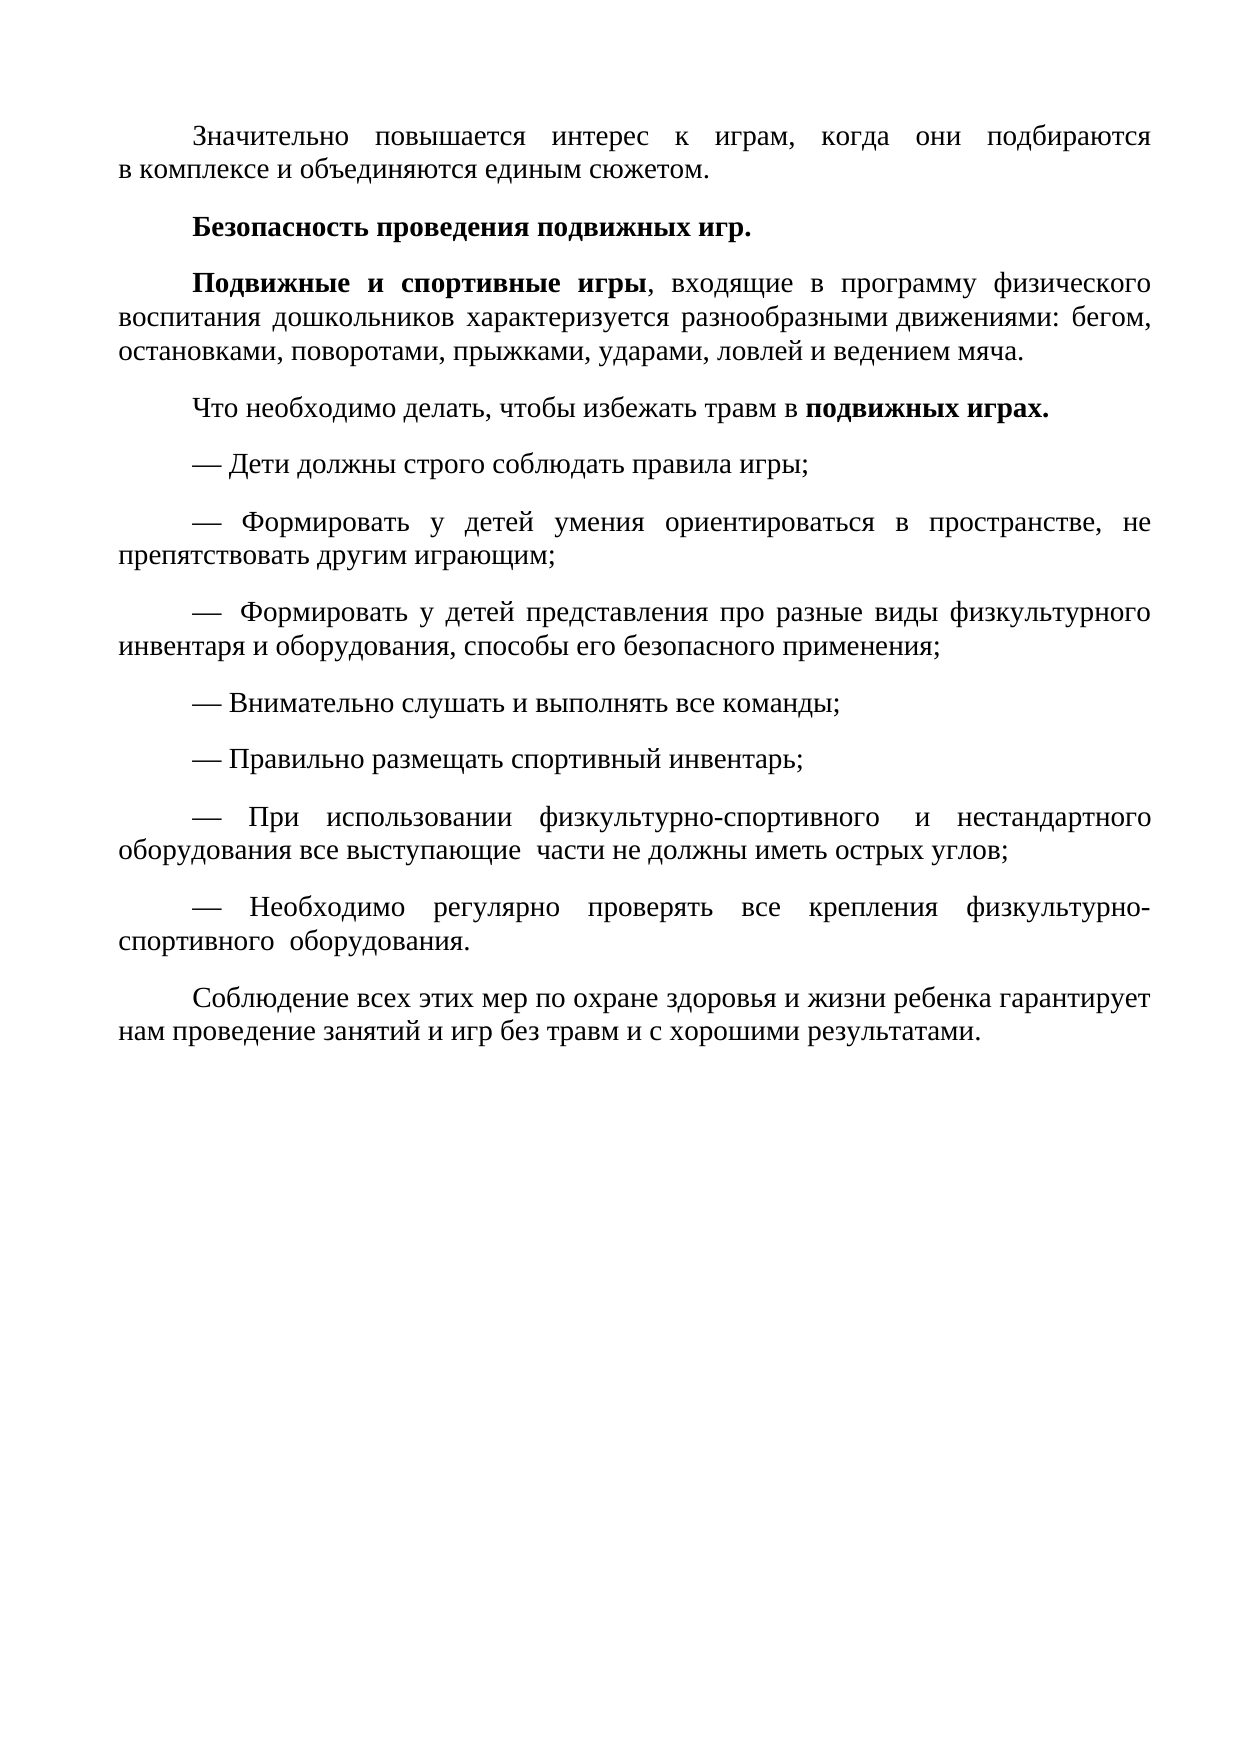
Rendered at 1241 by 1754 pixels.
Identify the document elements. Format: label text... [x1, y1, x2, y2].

text Безопасность проведения подвижных игр. [118, 209, 1152, 242]
text — Формировать у детей представления про разные виды физкультурного инвентаря и оборудования, способы его безопасного применения; [118, 594, 1152, 661]
text — Дети должны строго соблюдать правила игры; [118, 447, 1152, 480]
text Подвижные и спортивные игры, входящие в программу физического воспитания дошкольников характеризуется разнообразными движениями: бегом, остановками, поворотами, прыжками, ударами, ловлей и ведением мяча. [118, 266, 1152, 366]
text — Внимательно слушать и выполнять все команды; [118, 685, 1152, 718]
text — Формировать у детей умения ориентироваться в пространстве, не препятствовать другим играющим; [118, 504, 1152, 571]
text — При использовании физкультурно-спортивного и нестандартного оборудования все выступающие части не должны иметь острых углов; [118, 799, 1152, 866]
text Значительно повышается интерес к играм, когда они подбираются в комплексе и объединяются единым сюжетом. [118, 118, 1152, 185]
text — Правильно размещать спортивный инвентарь; [118, 742, 1152, 775]
text Соблюдение всех этих мер по охране здоровья и жизни ребенка гарантирует нам проведение занятий и игр без травм и с хорошими результатами. [118, 980, 1152, 1047]
text — Необходимо регулярно проверять все крепления физкультурно-спортивного оборудования. [118, 889, 1152, 956]
text Что необходимо делать, чтобы избежать травм в подвижных играх. [118, 390, 1152, 423]
